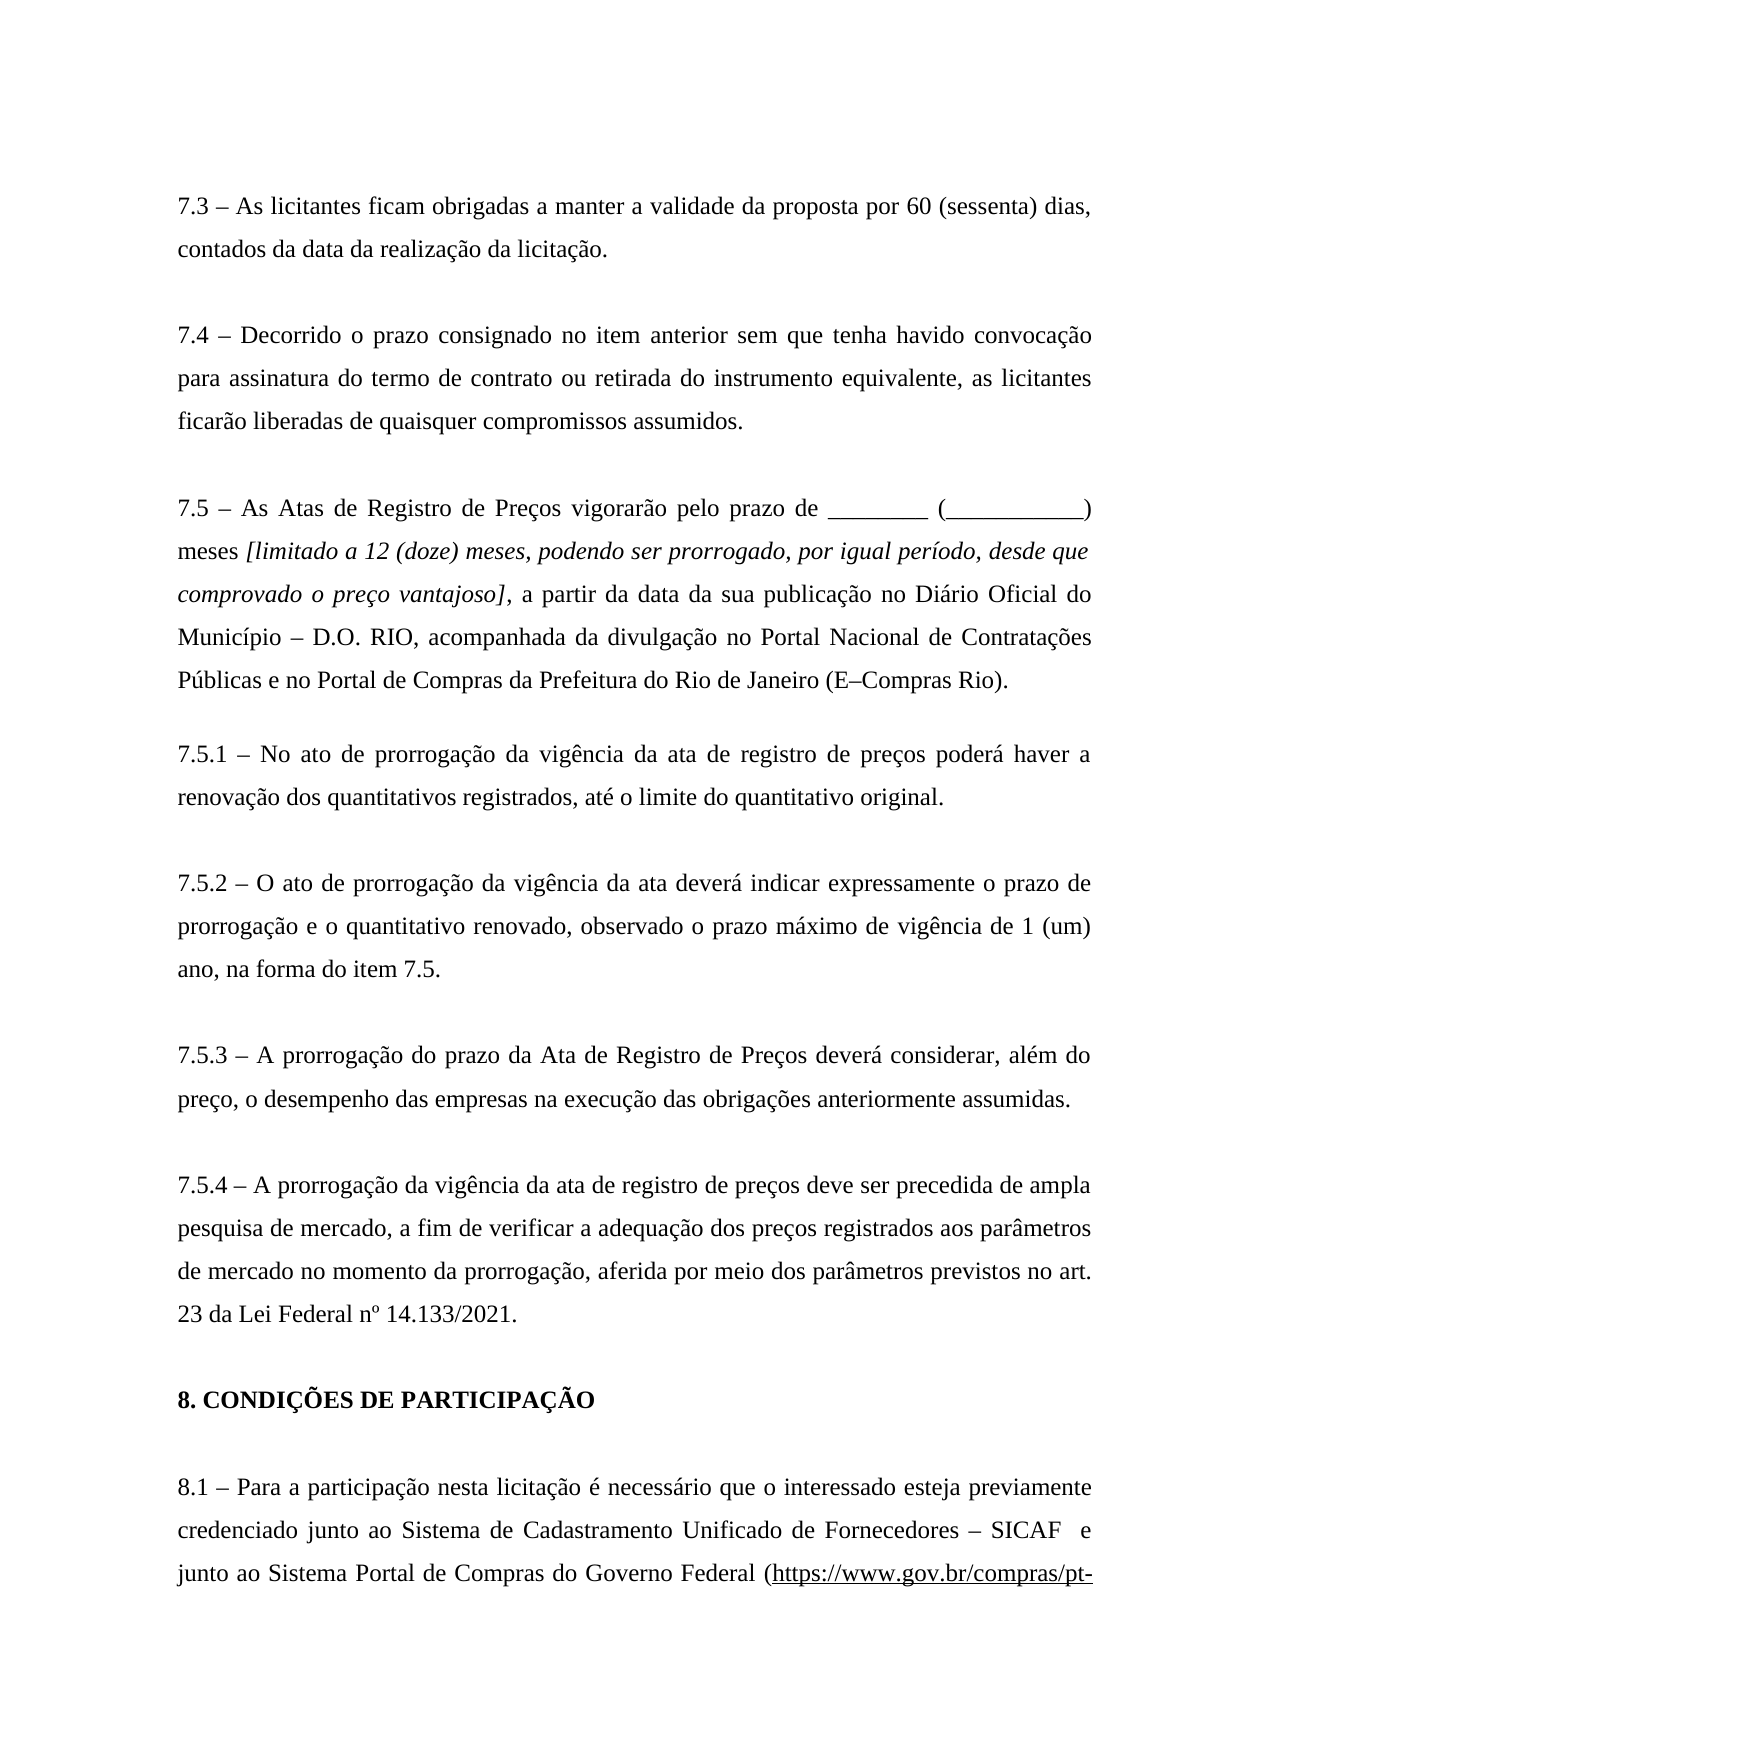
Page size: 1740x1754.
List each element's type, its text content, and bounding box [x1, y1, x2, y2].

text 7.3 – As licitantes ficam obrigadas a manter a validade da proposta por 60 (sessenta) dias, contados da data da realização da licitação. [177, 191, 1093, 263]
text 7.5.2 – O ato de prorrogação da vigência da ata deverá indicar expressamente o prazo de prorrogação e o quantitativo renovado, observado o prazo máximo de vigência de 1 (um) ano, na forma do item 7.5. [177, 868, 1093, 983]
text 7.4 – Decorrido o prazo consignado no item anterior sem que tenha havido convocação para assinatura do termo de contrato ou retirada do instrumento equivalente, as licitantes ficarão liberadas de quaisquer compromissos assumidos. [177, 320, 1093, 435]
text 7.5.1 – No ato de prorrogação da vigência da ata de registro de preços poderá haver a renovação dos quantitativos registrados, até o limite do quantitativo original. [177, 739, 1093, 811]
subtitle 8. CONDIÇÕES DE PARTICIPAÇÃO [177, 1386, 1093, 1414]
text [177, 1472, 1093, 1587]
text 7.5.4 – A prorrogação da vigência da ata de registro de preços deve ser precedida de ampla pesquisa de mercado, a fim de verificar a adequação dos preços registrados aos parâmetros de mercado no momento da prorrogação, aferida por meio dos parâmetros previstos no art. 23 da Lei Federal nº 14.133/2021. [177, 1170, 1093, 1328]
text 7.5.3 – A prorrogação do prazo da Ata de Registro de Preços deverá considerar, além do preço, o desempenho das empresas na execução das obrigações anteriormente assumidas. [177, 1041, 1093, 1112]
text 7.5 – As Atas de Registro de Preços vigorarão pelo prazo de ________ (___________) meses [limitado a 12 (doze) meses, podendo ser prorrogado, por igual período, desde que comprovado o preço vantajoso], a partir da data da sua publicação no Diário Oficial do Município – D.O. RIO, acompanhada da divulgação no Portal Nacional de Contratações Públicas e no Portal de Compras da Prefeitura do Rio de Janeiro (E–Compras Rio). [177, 493, 1093, 694]
